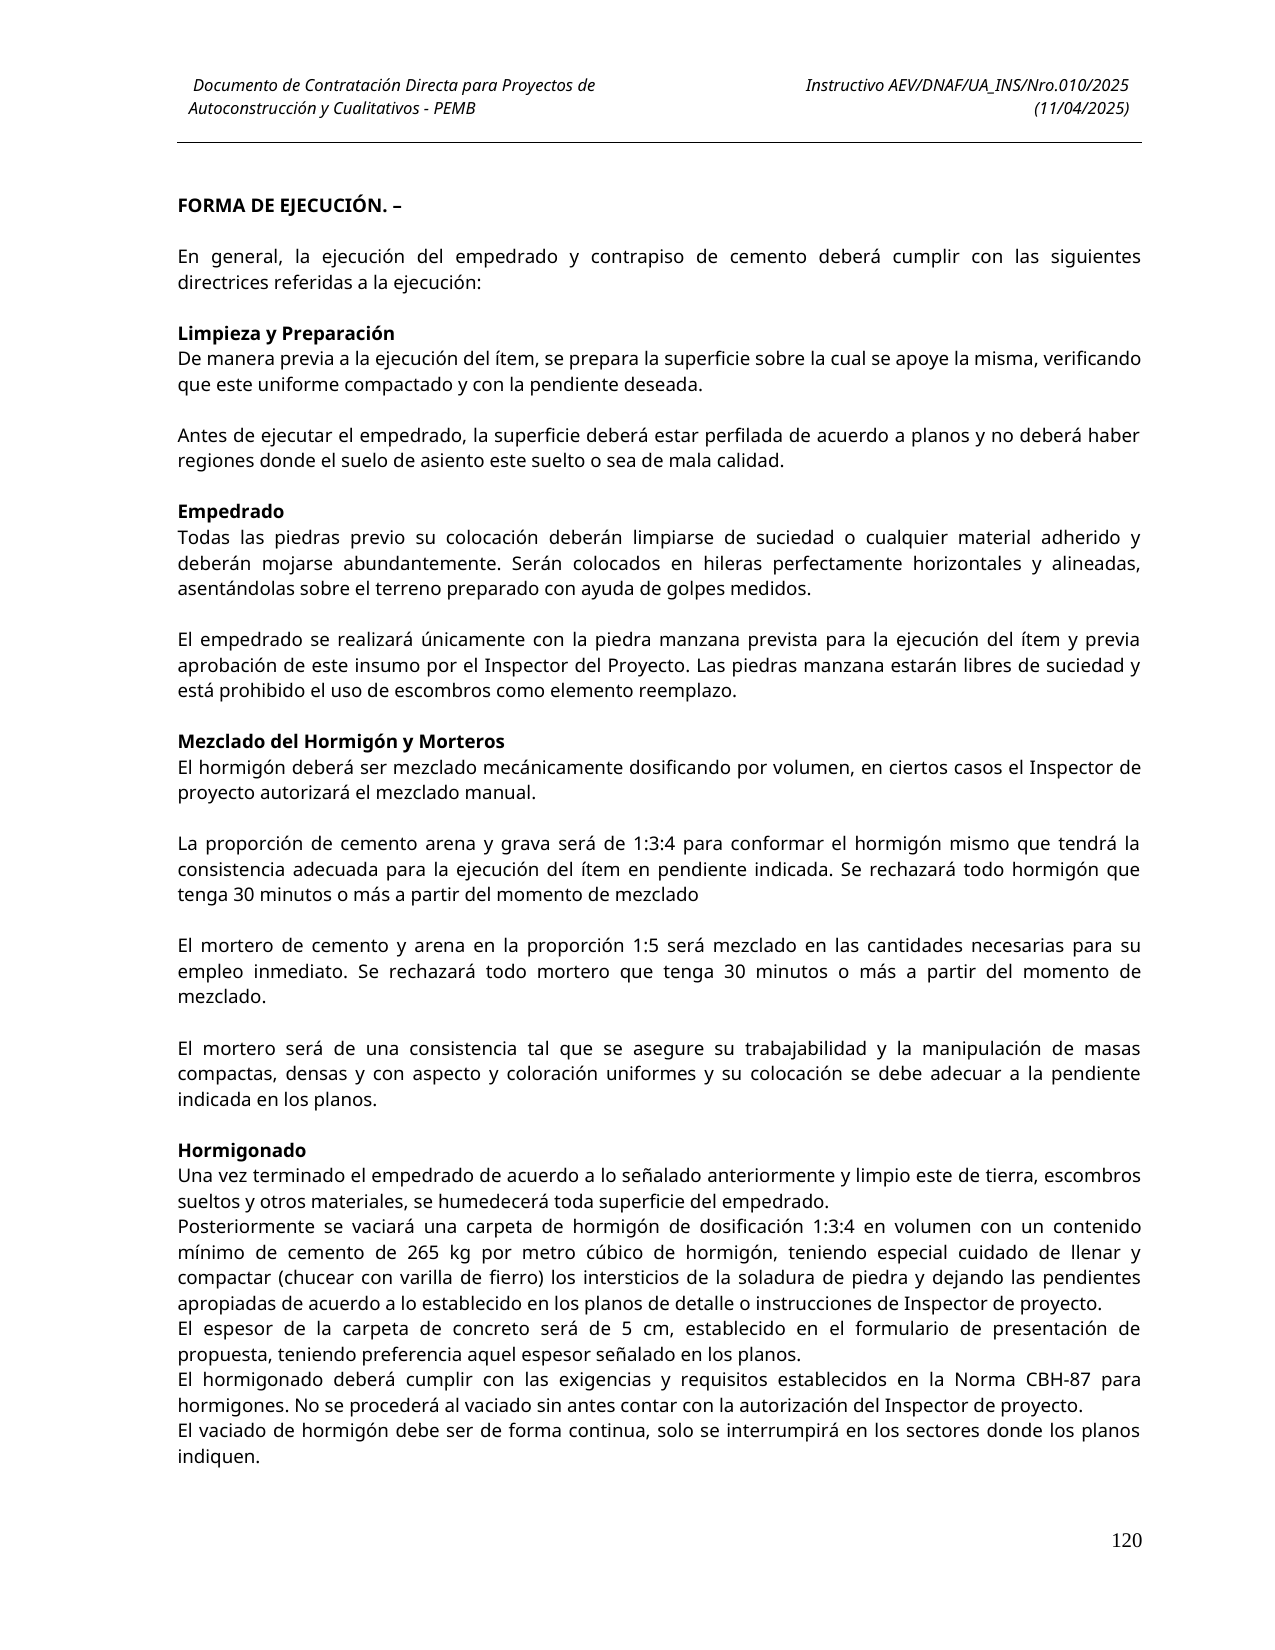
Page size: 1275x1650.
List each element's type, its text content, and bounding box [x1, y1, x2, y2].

text Antes de ejecutar el empedrado, la superficie deberá estar perfilada de acuerdo a planos y no deberá haber regiones donde el suelo de asiento este suelto o sea de mala calidad. [177, 422, 1142, 473]
text El hormigonado deberá cumplir con las exigencias y requisitos establecidos en la Norma CBH-87 para hormigones. No se procederá al vaciado sin antes contar con la autorización del Inspector de proyecto. [177, 1367, 1142, 1418]
text Hormigonado [177, 1137, 1142, 1162]
text La proporción de cemento arena y grava será de 1:3:4 para conformar el hormigón mismo que tendrá la consistencia adecuada para la ejecución del ítem en pendiente indicada. Se rechazará todo hormigón que tenga 30 minutos o más a partir del momento de mezclado [177, 831, 1142, 907]
text Empedrado [177, 499, 1142, 524]
text Posteriormente se vaciará una carpeta de hormigón de dosificación 1:3:4 en volumen con un contenido mínimo de cemento de 265 kg por metro cúbico de hormigón, teniendo especial cuidado de llenar y compactar (chucear con varilla de fierro) los intersticios de la soladura de piedra y dejando las pendientes apropiadas de acuerdo a lo establecido en los planos de detalle o instrucciones de Inspector de proyecto. [177, 1213, 1142, 1316]
text El mortero de cemento y arena en la proporción 1:5 será mezclado en las cantidades necesarias para su empleo inmediato. Se rechazará todo mortero que tenga 30 minutos o más a partir del momento de mezclado. [177, 933, 1142, 1009]
text Una vez terminado el empedrado de acuerdo a lo señalado anteriormente y limpio este de tierra, escombros sueltos y otros materiales, se humedecerá toda superficie del empedrado. [177, 1162, 1142, 1213]
text FORMA DE EJECUCIÓN. – [177, 193, 1142, 218]
text Limpieza y Preparación [177, 320, 1142, 346]
text El empedrado se realizará únicamente con la piedra manzana prevista para la ejecución del ítem y previa aprobación de este insumo por el Inspector del Proyecto. Las piedras manzana estarán libres de suciedad y está prohibido el uso de escombros como elemento reemplazo. [177, 626, 1142, 703]
text En general, la ejecución del empedrado y contrapiso de cemento deberá cumplir con las siguientes directrices referidas a la ejecución: [177, 244, 1142, 295]
text De manera previa a la ejecución del ítem, se prepara la superficie sobre la cual se apoye la misma, verificando que este uniforme compactado y con la pendiente deseada. [177, 346, 1142, 397]
text El mortero será de una consistencia tal que se asegure su trabajabilidad y la manipulación de masas compactas, densas y con aspecto y coloración uniformes y su colocación se debe adecuar a la pendiente indicada en los planos. [177, 1035, 1142, 1111]
text El espesor de la carpeta de concreto será de 5 cm, establecido en el formulario de presentación de propuesta, teniendo preferencia aquel espesor señalado en los planos. [177, 1316, 1142, 1367]
text El vaciado de hormigón debe ser de forma continua, solo se interrumpirá en los sectores donde los planos indiquen. [177, 1418, 1142, 1469]
text Mezclado del Hormigón y Morteros [177, 728, 1142, 754]
text El hormigón deberá ser mezclado mecánicamente dosificando por volumen, en ciertos casos el Inspector de proyecto autorizará el mezclado manual. [177, 754, 1142, 805]
text Todas las piedras previo su colocación deberán limpiarse de suciedad o cualquier material adherido y deberán mojarse abundantemente. Serán colocados en hileras perfectamente horizontales y alineadas, asentándolas sobre el terreno preparado con ayuda de golpes medidos. [177, 524, 1142, 601]
